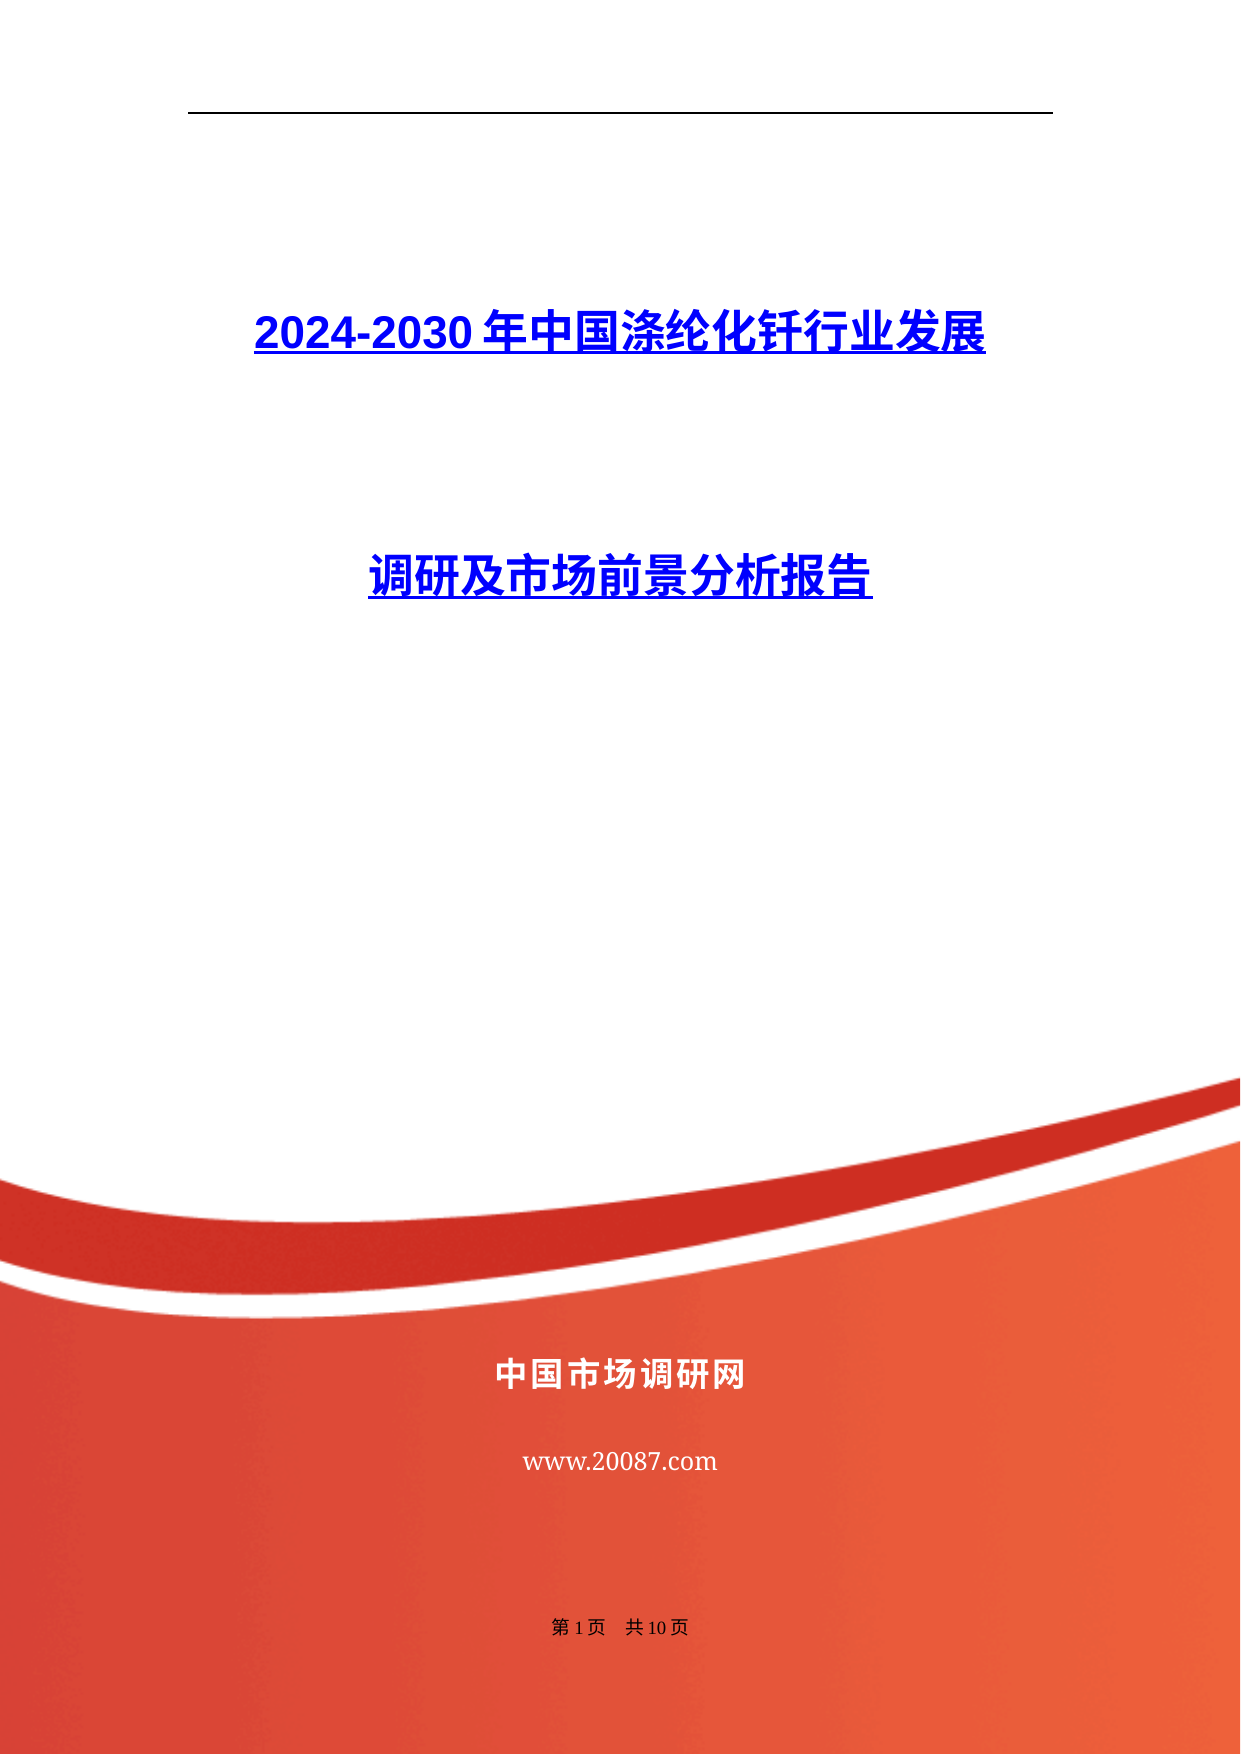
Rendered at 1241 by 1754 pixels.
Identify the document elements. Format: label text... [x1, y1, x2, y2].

text www.20087.com [187, 1428, 1053, 1493]
picture [0, 1006, 1241, 1754]
table_header 2024-2030年中国涤纶化钎行业发展调研及市场前景分析报告 [188, 207, 1053, 773]
subtitle 中国市场调研网 [187, 1339, 1053, 1404]
